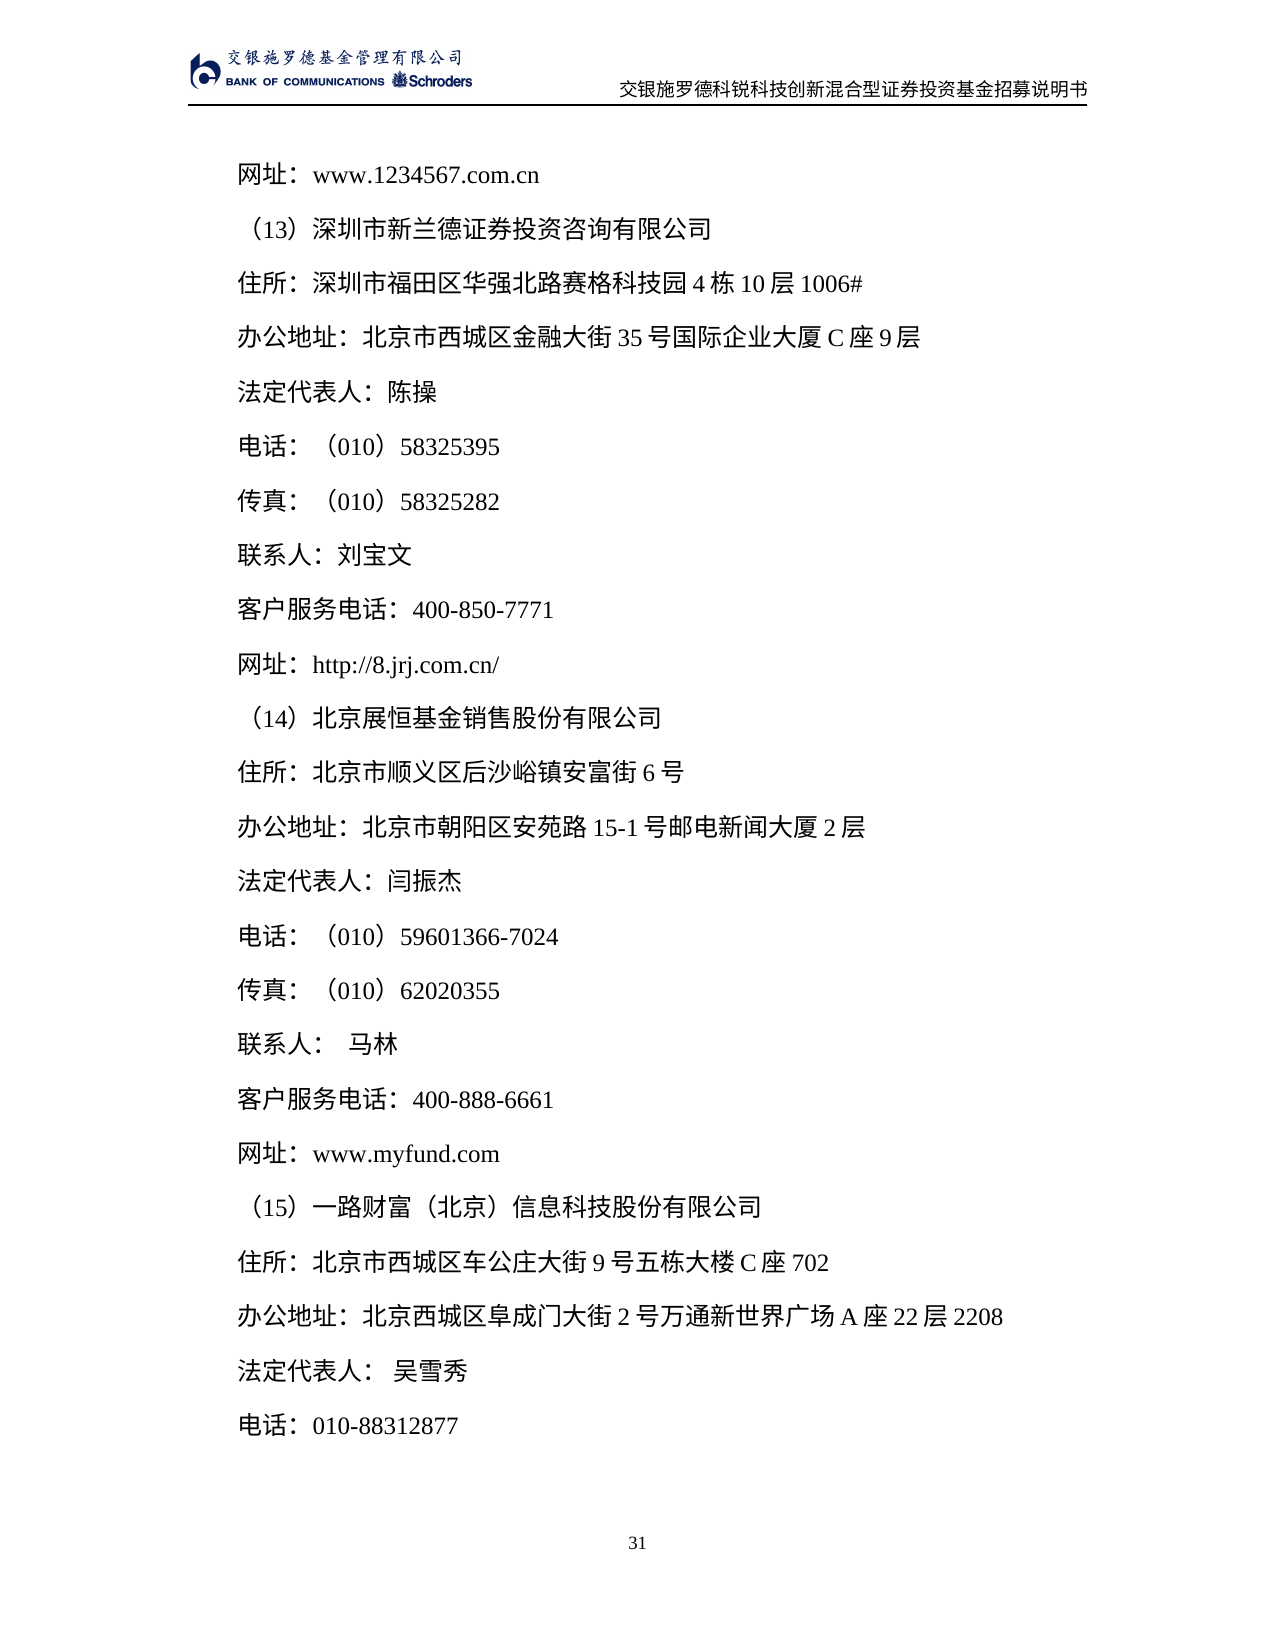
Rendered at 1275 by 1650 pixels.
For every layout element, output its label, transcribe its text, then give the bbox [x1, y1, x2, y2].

text 住所：北京市顺义区后沙峪镇安富街6号 [187, 753, 1087, 789]
picture [190, 50, 472, 89]
text 电话：（010）59601366-7024 [187, 916, 1087, 952]
text 法定代表人：陈操 [187, 372, 1087, 408]
text （15）一路财富（北京）信息科技股份有限公司 [187, 1188, 1087, 1224]
text 传真：（010）62020355 [187, 970, 1087, 1007]
text 办公地址：北京西城区阜成门大街2号万通新世界广场A座22层2208 [187, 1297, 1087, 1333]
text 客户服务电话：400-888-6661 [187, 1079, 1087, 1115]
text 办公地址：北京市朝阳区安苑路15-1号邮电新闻大厦2层 [187, 807, 1087, 843]
text 办公地址：北京市西城区金融大街35号国际企业大厦C座9层 [187, 318, 1087, 354]
text （13）深圳市新兰德证券投资咨询有限公司 [187, 209, 1087, 245]
text 客户服务电话：400-850-7771 [187, 590, 1087, 626]
text 联系人： 马林 [187, 1025, 1087, 1061]
text 网址：www.myfund.com [187, 1133, 1087, 1170]
text 网址：http://8.jrj.com.cn/ [187, 644, 1087, 680]
text 电话：010-88312877 [187, 1405, 1087, 1442]
text （14）北京展恒基金销售股份有限公司 [187, 698, 1087, 735]
text 法定代表人：闫振杰 [187, 862, 1087, 898]
text 住所：深圳市福田区华强北路赛格科技园4栋10层1006# [187, 263, 1087, 300]
text 联系人：刘宝文 [187, 535, 1087, 572]
text 网址：www.1234567.com.cn [187, 155, 1087, 191]
text 电话：（010）58325395 [187, 427, 1087, 463]
text 传真：（010）58325282 [187, 481, 1087, 517]
text 法定代表人： 吴雪秀 [187, 1351, 1087, 1387]
text 住所：北京市西城区车公庄大街9号五栋大楼C座702 [187, 1242, 1087, 1278]
